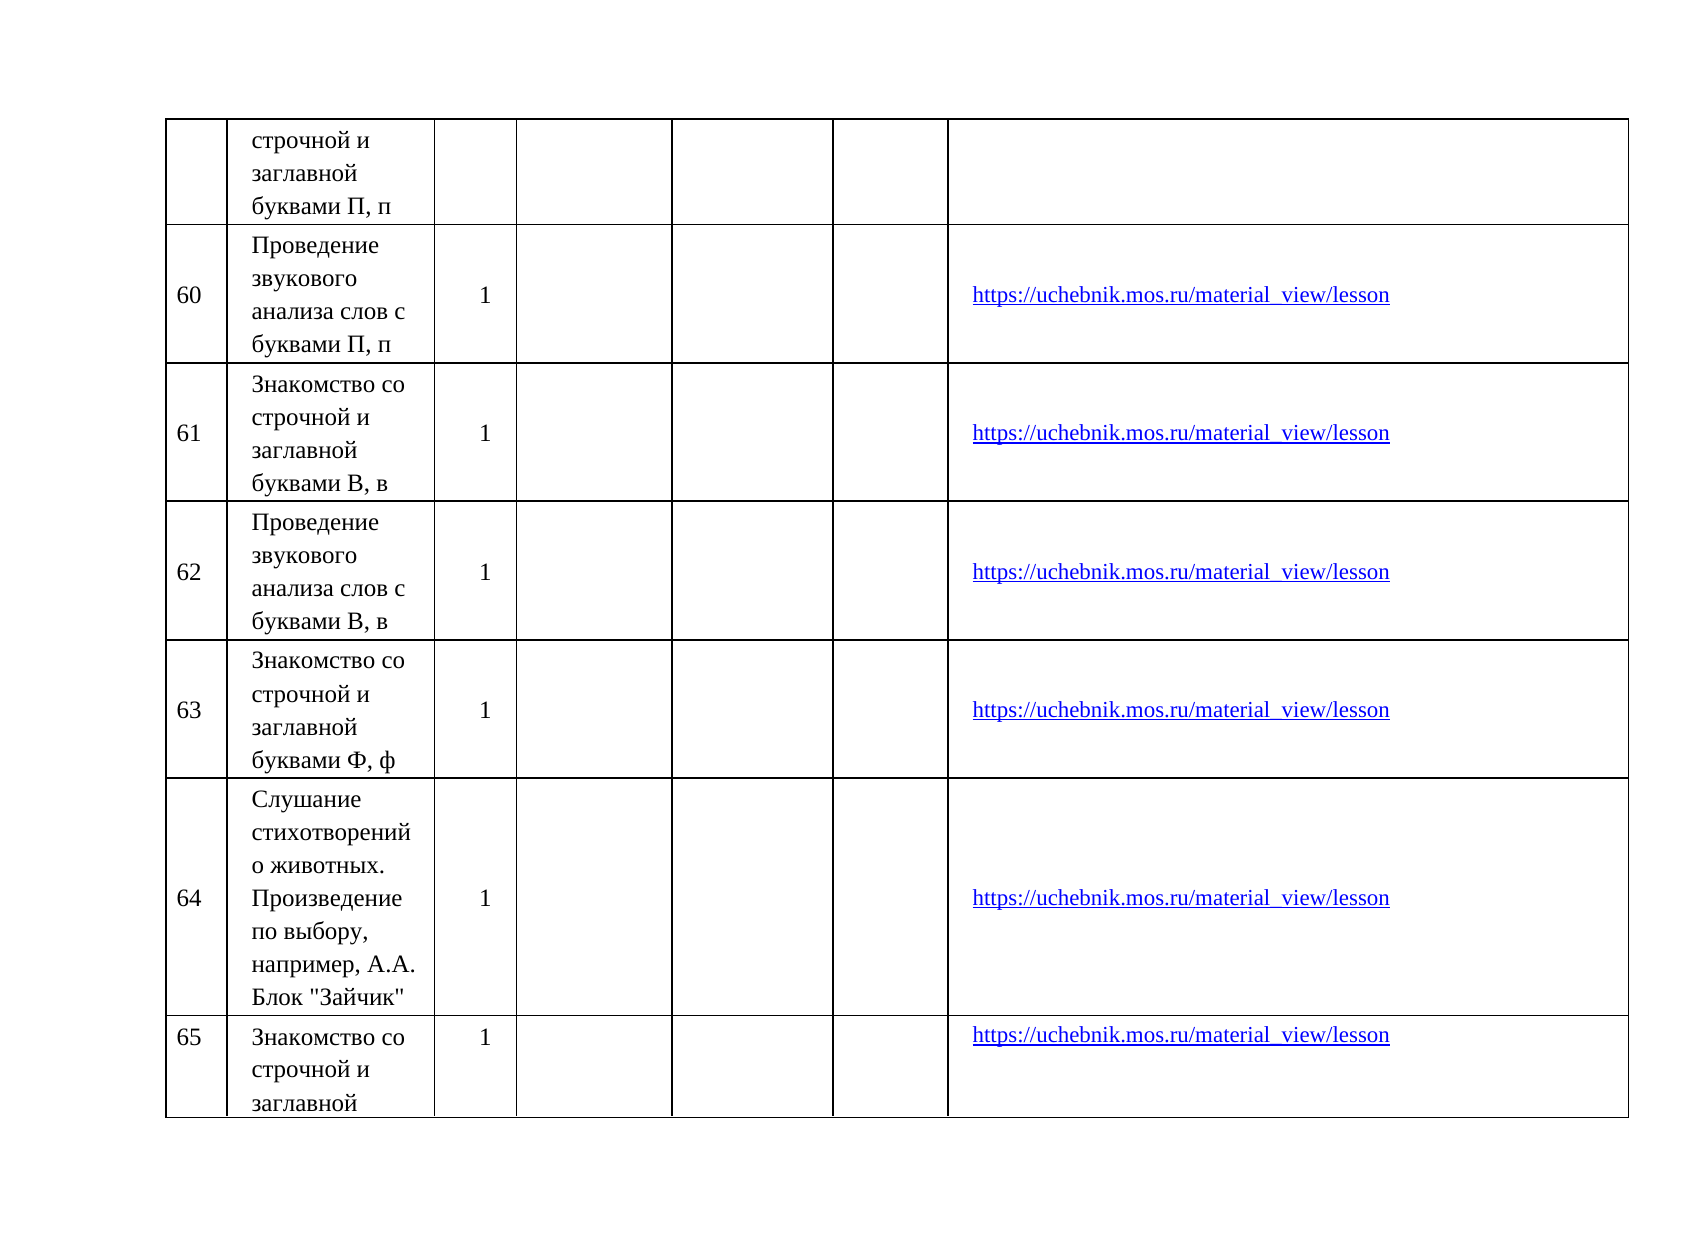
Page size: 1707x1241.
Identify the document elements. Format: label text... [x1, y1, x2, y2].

table_cell 1 [435, 120, 516, 223]
table_cell Проведение звукового анализа слов с буквами П, п [228, 225, 434, 362]
table_cell [834, 502, 947, 639]
table_cell https://uchebnik.mos.ru/material_view/lesson [949, 225, 1628, 362]
table_cell [673, 641, 832, 777]
table_cell https://uchebnik.mos.ru/material_view/lesson [949, 502, 1628, 639]
table_cell [673, 1016, 832, 1116]
table_cell [834, 364, 947, 500]
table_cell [228, 120, 434, 223]
table_cell [834, 225, 947, 362]
table_cell Проведение звукового анализа слов с буквами В, в [228, 502, 434, 639]
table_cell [949, 1016, 1628, 1116]
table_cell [228, 1016, 434, 1116]
table_cell Слушание стихотворений о животных. Произведение по выбору, например, А.А. Блок "Зайчик" [228, 779, 434, 1015]
table_cell Знакомство со строчной и заглавной буквами Ф, ф [228, 641, 434, 777]
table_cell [949, 779, 1628, 1015]
table_cell [834, 1016, 947, 1116]
table_cell 59 [167, 120, 226, 223]
table_cell 1 [435, 641, 516, 777]
table_cell 64 [167, 779, 226, 1015]
table_cell 63 [167, 641, 226, 777]
table_cell [673, 779, 832, 1015]
table_cell https://uchebnik.mos.ru/material_view/lesson [949, 364, 1628, 500]
table_cell [834, 641, 947, 777]
table_cell [673, 502, 832, 639]
table_cell [673, 120, 832, 223]
table_cell https://uchebnik.mos.ru/material_view/lesson [949, 641, 1628, 777]
table_cell 1 [435, 1016, 516, 1116]
table_cell 1 [435, 502, 516, 639]
table_cell [834, 779, 947, 1015]
table_cell Знакомство со строчной и заглавной буквами В, в [228, 364, 434, 500]
table_cell 1 [435, 779, 516, 1015]
table_cell [517, 1016, 671, 1116]
table_cell 61 [167, 364, 226, 500]
table_cell [517, 120, 671, 223]
table_cell [517, 364, 671, 500]
table_cell 1 [435, 364, 516, 500]
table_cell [949, 120, 1628, 223]
table_cell [517, 641, 671, 777]
table_cell 62 [167, 502, 226, 639]
table_cell [517, 779, 671, 1015]
table_cell 65 [167, 1016, 226, 1116]
table_cell [673, 364, 832, 500]
table_cell [834, 120, 947, 223]
table_cell [517, 225, 671, 362]
table_cell [517, 502, 671, 639]
table_cell [673, 225, 832, 362]
table_cell 1 [435, 225, 516, 362]
table_cell 60 [167, 225, 226, 362]
